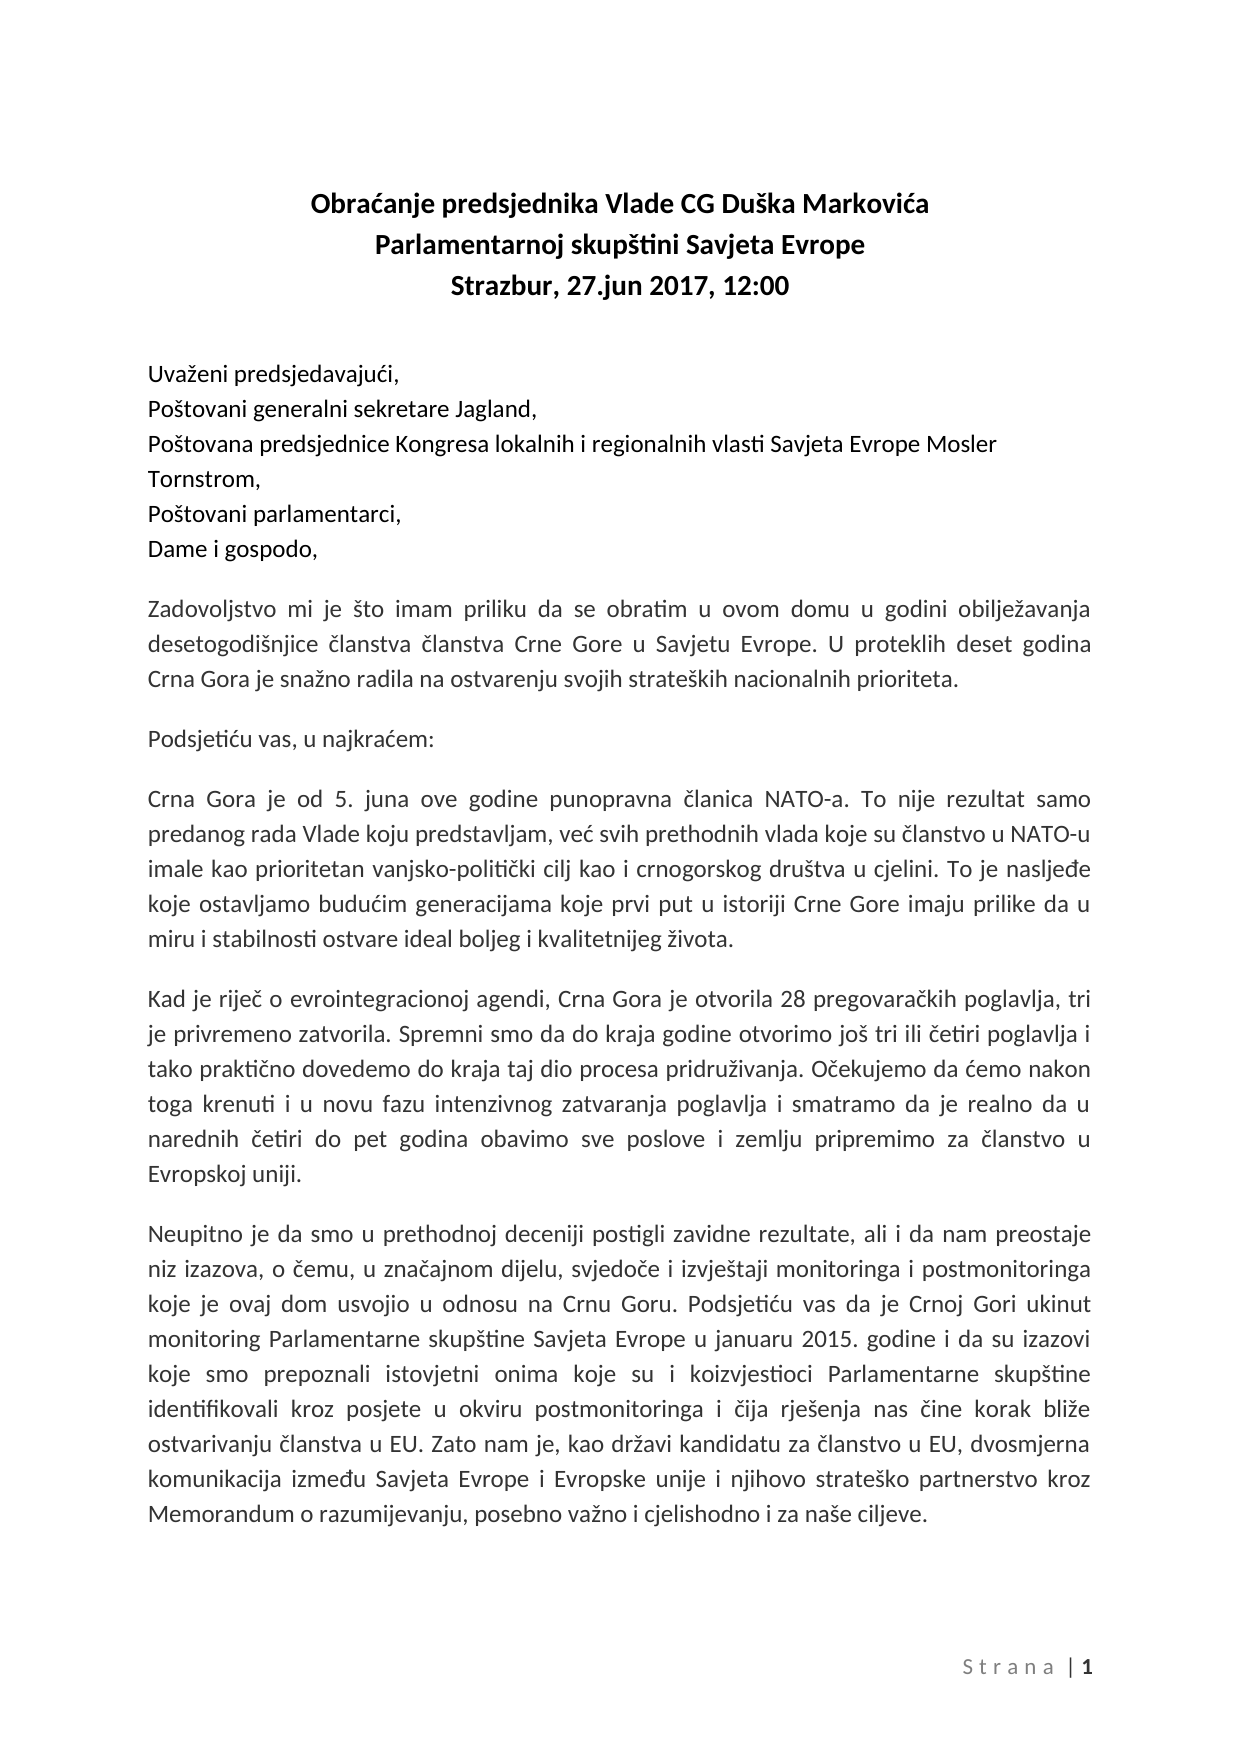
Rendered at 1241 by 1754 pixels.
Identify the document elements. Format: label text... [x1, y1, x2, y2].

subtitle Obraćanje predsjednika Vlade CG Duška Markovića [148, 185, 1092, 221]
text Neupitno je da smo u prethodnoj deceniji postigli zavidne rezultate, ali i da nam preostaje niz izazova, o čemu, u značajnom dijelu, svjedoče i izvještaji monitoringa i postmonitoringa koje je ovaj dom usvojio u odnosu na Crnu Goru. Podsjetiću vas da je Crnoj Gori ukinut monitoring Parlamentarne skupštine Savjeta Evrope u januaru 2015. godine i da su izazovi koje smo prepoznali istovjetni onima koje su i koizvjestioci Parlamentarne skupštine identifikovali kroz posjete u okviru postmonitoringa i čija rješenja nas čine korak bliže ostvarivanju članstva u EU. Zato nam je, kao državi kandidatu za članstvo u EU, dvosmjerna komunikacija između Savjeta Evrope i Evropske unije i njihovo strateško partnerstvo kroz Memorandum o razumijevanju, posebno važno i cjelishodno i za naše ciljeve. [148, 1218, 1092, 1528]
text Kad je riječ o evrointegracionoj agendi, Crna Gora je otvorila 28 pregovaračkih poglavlja, tri je privremeno zatvorila. Spremni smo da do kraja godine otvorimo još tri ili četiri poglavlja i tako praktično dovedemo do kraja taj dio procesa pridruživanja. Očekujemo da ćemo nakon toga krenuti i u novu fazu intenzivnog zatvaranja poglavlja i smatramo da je realno da u narednih četiri do pet godina obavimo sve poslove i zemlju pripremimo za članstvo u Evropskoj uniji. [148, 983, 1092, 1188]
subtitle Parlamentarnoj skupštini Savjeta Evrope [148, 226, 1092, 262]
text Poštovani generalni sekretare Jagland, [148, 393, 1092, 423]
text Poštovana predsjednice Kongresa lokalnih i regionalnih vlasti Savjeta Evrope Mosler Tornstrom, [148, 428, 1092, 493]
text Poštovani parlamentarci, [148, 498, 1092, 528]
text Uvaženi predsjedavajući, [148, 358, 1092, 388]
subtitle Strazbur, 27.jun 2017, 12:00 [148, 267, 1092, 303]
text Crna Gora je od 5. juna ove godine punopravna članica NATO-a. To nije rezultat samo predanog rada Vlade koju predstavljam, već svih prethodnih vlada koje su članstvo u NATO-u imale kao prioritetan vanjsko-politički cilj kao i crnogorskog društva u cjelini. To je nasljeđe koje ostavljamo budućim generacijama koje prvi put u istoriji Crne Gore imaju prilike da u miru i stabilnosti ostvare ideal boljeg i kvalitetnijeg života. [148, 783, 1092, 953]
text Podsjetiću vas, u najkraćem: [148, 723, 1092, 753]
text Dame i gospodo, [148, 533, 1092, 563]
text Zadovoljstvo mi je što imam priliku da se obratim u ovom domu u godini obilježavanja desetogodišnjice članstva članstva Crne Gore u Savjetu Evrope. U proteklih deset godina Crna Gora je snažno radila na ostvarenju svojih strateških nacionalnih prioriteta. [148, 593, 1092, 693]
